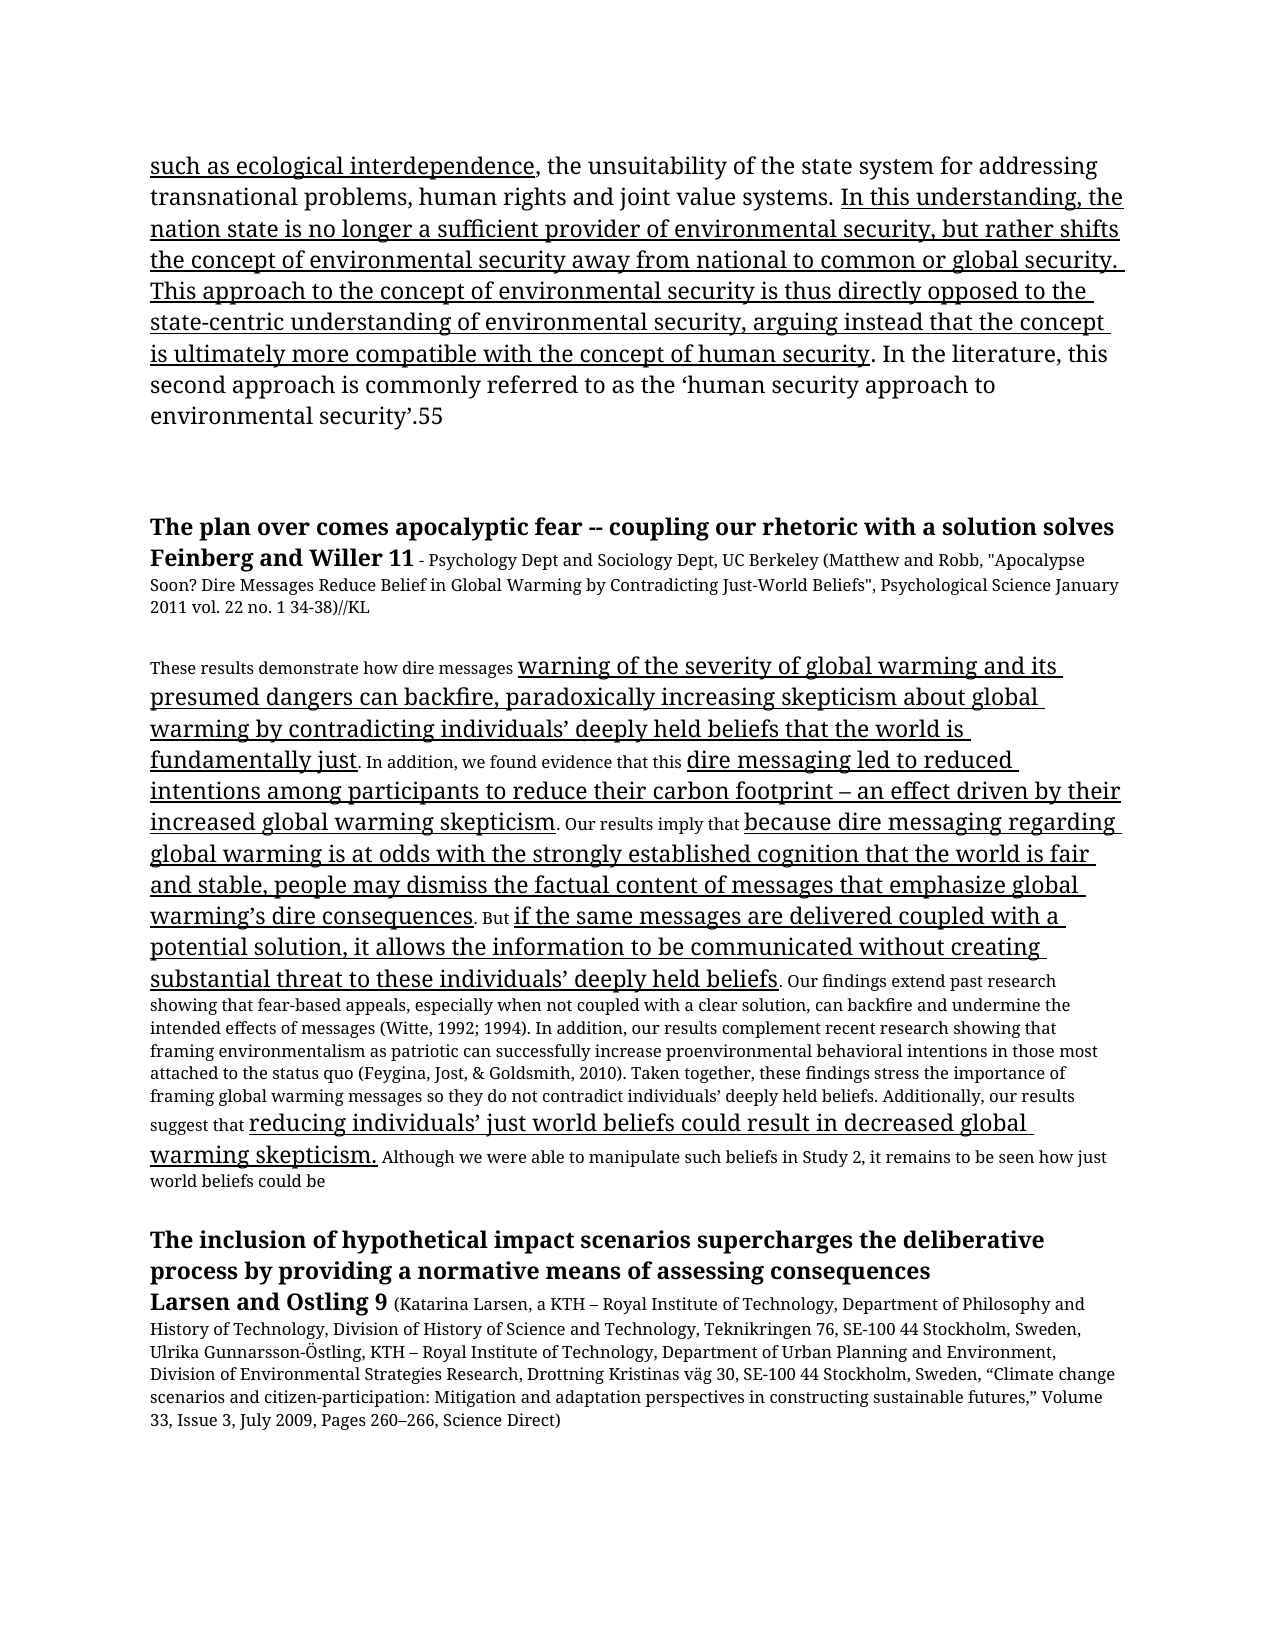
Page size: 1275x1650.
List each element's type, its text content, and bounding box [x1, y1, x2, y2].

text Feinberg and Willer 11 - Psychology Dept and Sociology Dept, UC Berkeley (Matthew and Robb, "Apocalypse Soon? Dire Messages Reduce Belief in Global Warming by Contradicting Just-World Beliefs", Psychological Science January 2011 vol. 22 no. 1 34-38)//KL [150, 542, 1125, 619]
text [150, 150, 1125, 270]
text The inclusion of hypothetical impact scenarios supercharges the deliberative process by providing a normative means of assessing consequences [150, 1224, 1125, 1286]
text Larsen and Ostling 9 (Katarina Larsen, a KTH – Royal Institute of Technology, Department of Philosophy and History of Technology, Division of History of Science and Technology, Teknikringen 76, SE-100 44 Stockholm, Sweden, Ulrika Gunnarsson-Östling, KTH – Royal Institute of Technology, Department of Urban Planning and Environment, Division of Environmental Strategies Research, Drottning Kristinas väg 30, SE-100 44 Stockholm, Sweden, “Climate change scenarios and citizen-participation: Mitigation and adaptation perspectives in constructing sustainable futures,” Volume 33, Issue 3, July 2009, Pages 260–266, Science Direct) [150, 1286, 1125, 1431]
text The plan over comes apocalyptic fear -- coupling our rhetoric with a solution solves [150, 511, 1125, 542]
text These results demonstrate how dire messages warning of the severity of global warming and its presumed dangers can backfire, paradoxically increasing skepticism about global warming by contradicting individuals’ deeply held beliefs that the world is fundamentally just. In addition, we found evidence that this dire messaging led to reduced intentions among participants to reduce their carbon footprint – an effect driven by their increased global warming skepticism. Our results imply that because dire messaging regarding global warming is at odds with the strongly established cognition that the world is fair and stable, people may dismiss the factual content of messages that emphasize global warming’s dire consequences. But if the same messages are delivered coupled with a potential solution, it allows the information to be communicated without creating substantial threat to these individuals’ deeply held beliefs. Our findings extend past research showing that fear-based appeals, especially when not coupled with a clear solution, can backfire and undermine the intended effects of messages (Witte, 1992; 1994). In addition, our results complement recent research showing that framing environmentalism as patriotic can successfully increase proenvironmental behavioral intentions in those most attached to the status quo (Feygina, Jost, & Goldsmith, 2010). Taken together, these findings stress the importance of framing global warming messages so they do not contradict individuals’ deeply held beliefs. Additionally, our results suggest that reducing individuals’ just world beliefs could result in decreased global warming skepticism. Although we were able to manipulate such beliefs in Study 2, it remains to be seen how just world beliefs could be [150, 650, 1125, 1192]
